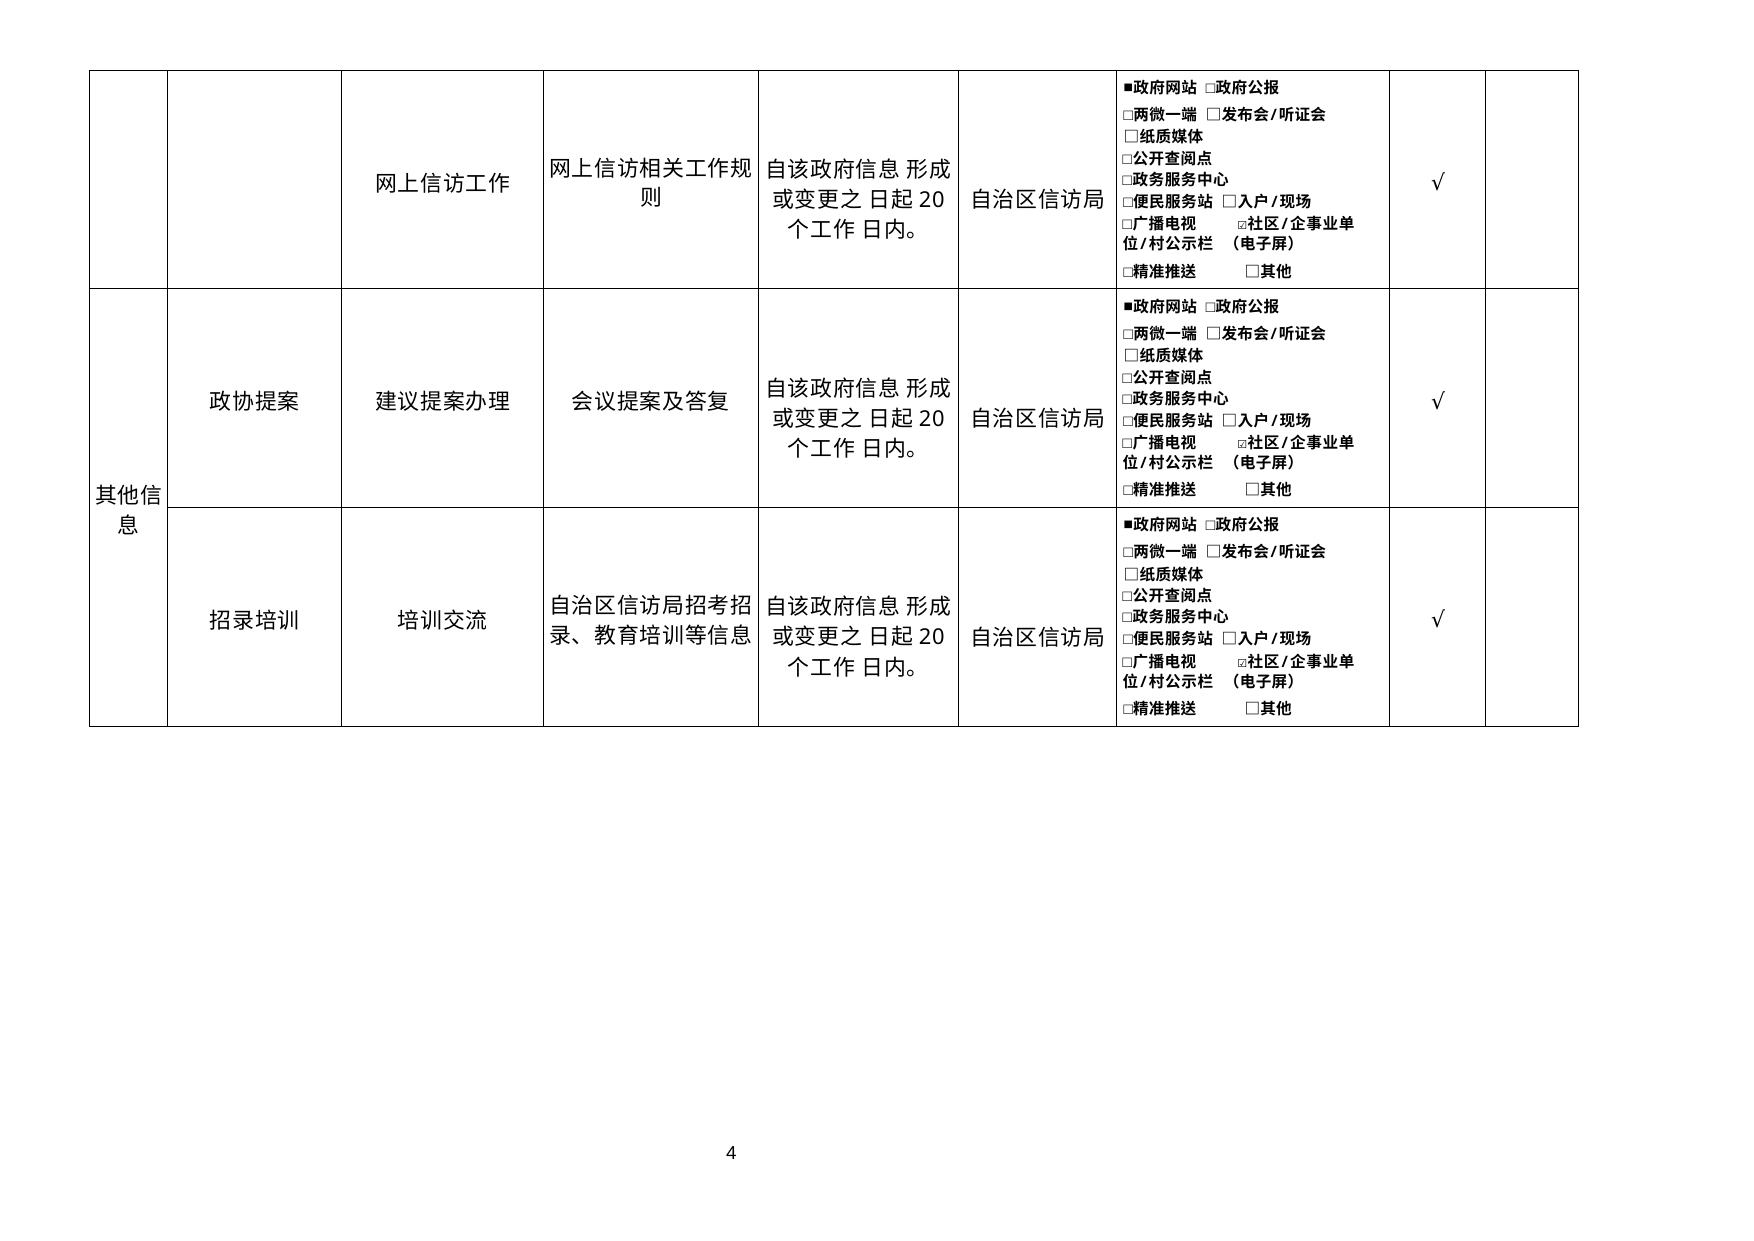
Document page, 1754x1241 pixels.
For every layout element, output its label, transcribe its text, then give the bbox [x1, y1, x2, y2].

table_cell [1486, 508, 1578, 726]
table_cell √ [1390, 289, 1485, 507]
table_cell ■政府网站 □政府公报 □两微一端 □发布会/听证会 □纸质媒体 □公开查阅点 □政务服务中心 □便民服务站 □入户/现场 □广播电视 ☑社区/企事业单位/村公示栏 （电子屏） □精准推送 □其他 [1117, 508, 1389, 726]
table_cell 自治区信访局 [959, 71, 1116, 288]
table_cell 网上信访工作 [342, 71, 543, 288]
table_cell 自治区信访局 [959, 508, 1116, 726]
table_cell √ [1390, 71, 1485, 288]
table_cell 自该政府信息 形成或变更之 日起20个工作 日内。 [759, 289, 958, 507]
table_cell 招录培训 [168, 508, 341, 726]
table_cell 培训交流 [342, 508, 543, 726]
table_cell 建议提案办理 [342, 289, 543, 507]
table_cell 自治区信访局招考招录、教育培训等信息 [544, 508, 758, 726]
table_cell 自治区信访局 [959, 289, 1116, 507]
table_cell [1117, 289, 1389, 507]
table_cell 其他信息 [90, 289, 167, 726]
table_cell [1486, 289, 1578, 507]
table_cell 自该政府信息 形成或变更之 日起20个工作 日内。 [759, 508, 958, 726]
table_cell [1117, 71, 1389, 288]
table_cell 会议提案及答复 [544, 289, 758, 507]
table_cell [1486, 71, 1578, 288]
table_cell 政协提案 [168, 289, 341, 507]
table_cell √ [1390, 508, 1485, 726]
table_cell 网上信访相关工作规则 [544, 71, 758, 288]
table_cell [759, 71, 958, 288]
